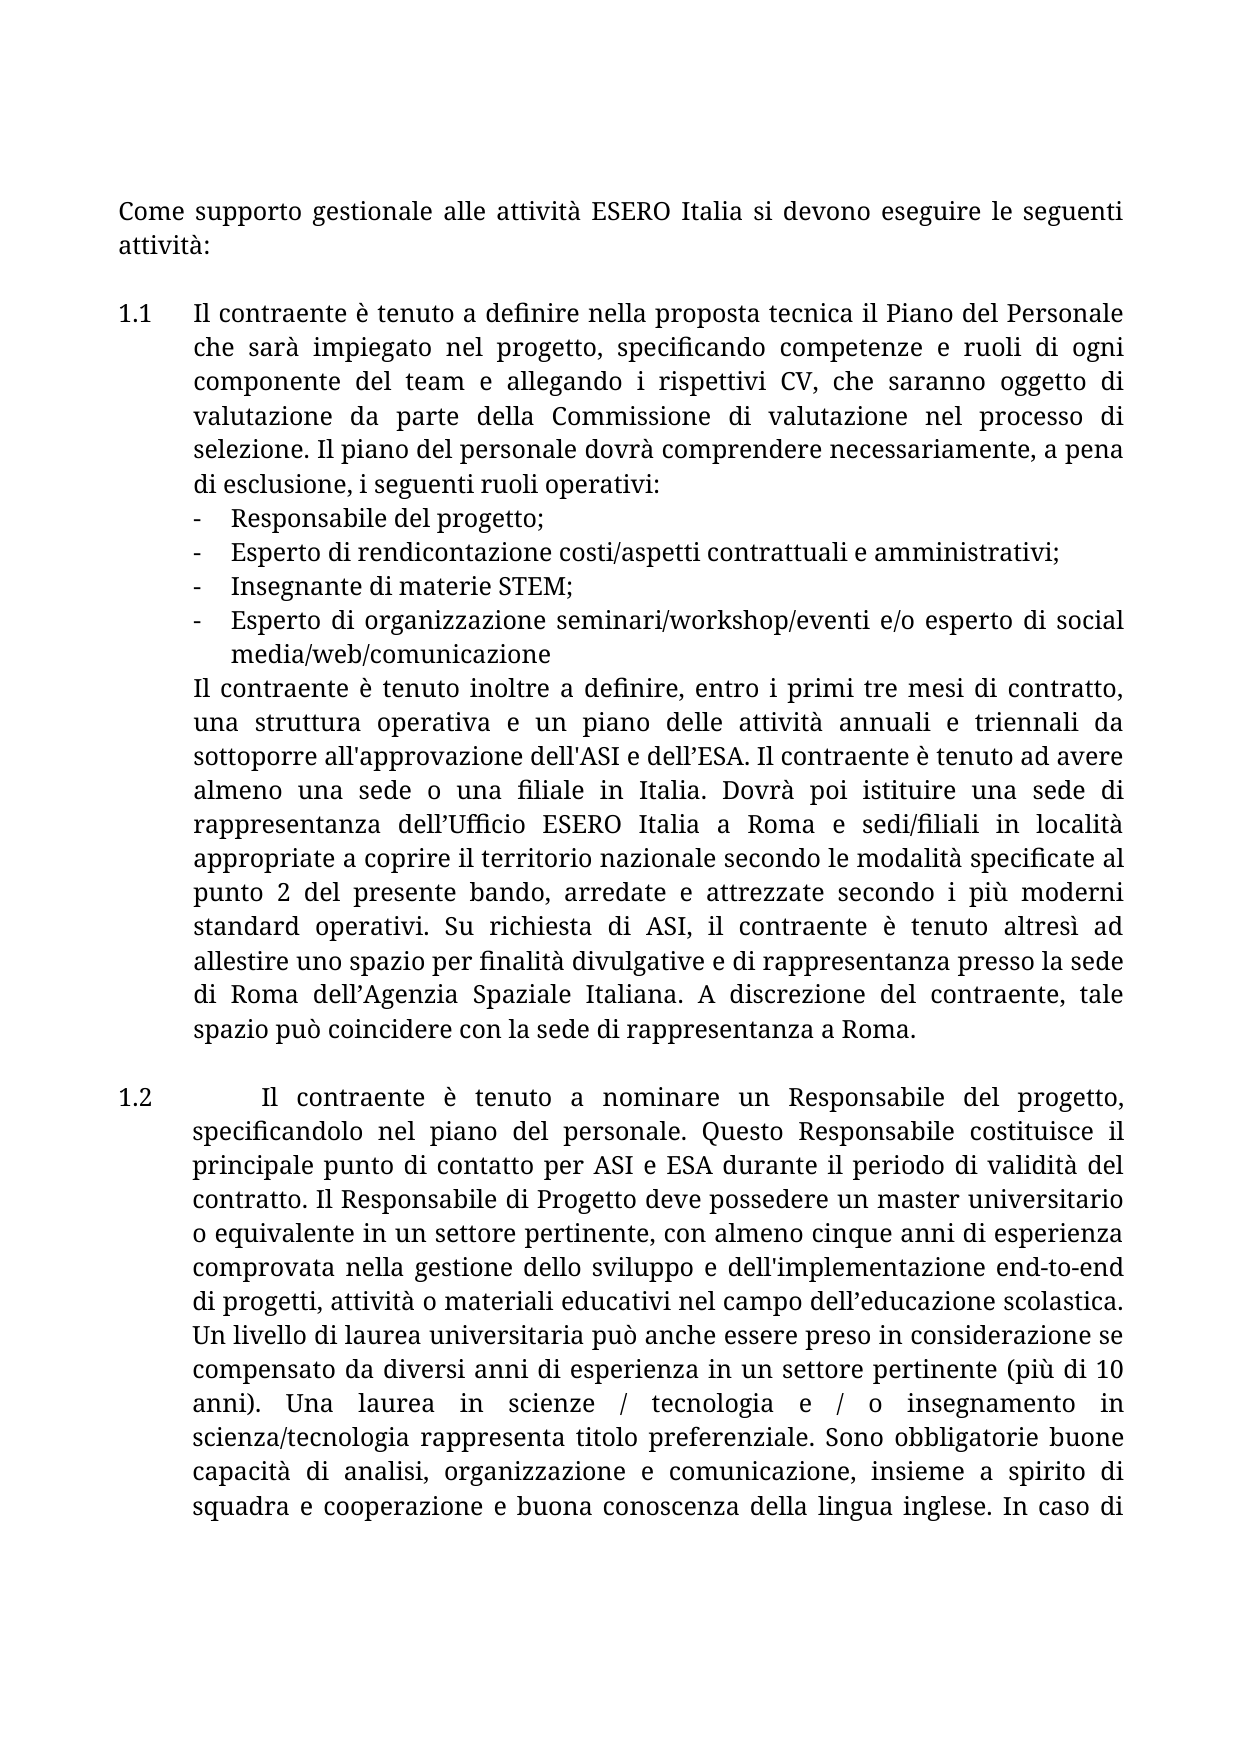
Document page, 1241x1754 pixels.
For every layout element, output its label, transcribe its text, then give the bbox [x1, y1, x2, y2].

list Responsabile del progetto; [193, 500, 1125, 534]
text Il contraente è tenuto inoltre a definire, entro i primi tre mesi di contratto, una struttura operativa e un piano delle attività annuali e triennali da sottoporre all'approvazione dell'ASI e dell’ESA. Il contraente è tenuto ad avere almeno una sede o una filiale in Italia. Dovrà poi istituire una sede di rappresentanza dell’Ufficio ESERO Italia a Roma e sedi/filiali in località appropriate a coprire il territorio nazionale secondo le modalità specificate al punto 2 del presente bando, arredate e attrezzate secondo i più moderni standard operativi. Su richiesta di ASI, il contraente è tenuto altresì ad allestire uno spazio per finalità divulgative e di rappresentanza presso la sede di Roma dell’Agenzia Spaziale Italiana. A discrezione del contraente, tale spazio può coincidere con la sede di rappresentanza a Roma. [193, 671, 1125, 1045]
list Esperto di rendicontazione costi/aspetti contrattuali e amministrativi; [193, 534, 1125, 568]
list Esperto di organizzazione seminari/workshop/eventi e/o esperto di social media/web/comunicazione [193, 602, 1125, 671]
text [118, 1079, 1125, 1522]
text Come supporto gestionale alle attività ESERO Italia si devono eseguire le seguenti attività: [118, 194, 1125, 262]
list Il contraente è tenuto a definire nella proposta tecnica il Piano del Personale che sarà impiegato nel progetto, specificando competenze e ruoli di ogni componente del team e allegando i rispettivi CV, che saranno oggetto di valutazione da parte della Commissione di valutazione nel processo di selezione. Il piano del personale dovrà comprendere necessariamente, a pena di esclusione, i seguenti ruoli operativi: [118, 296, 1125, 500]
list Insegnante di materie STEM; [193, 568, 1125, 602]
